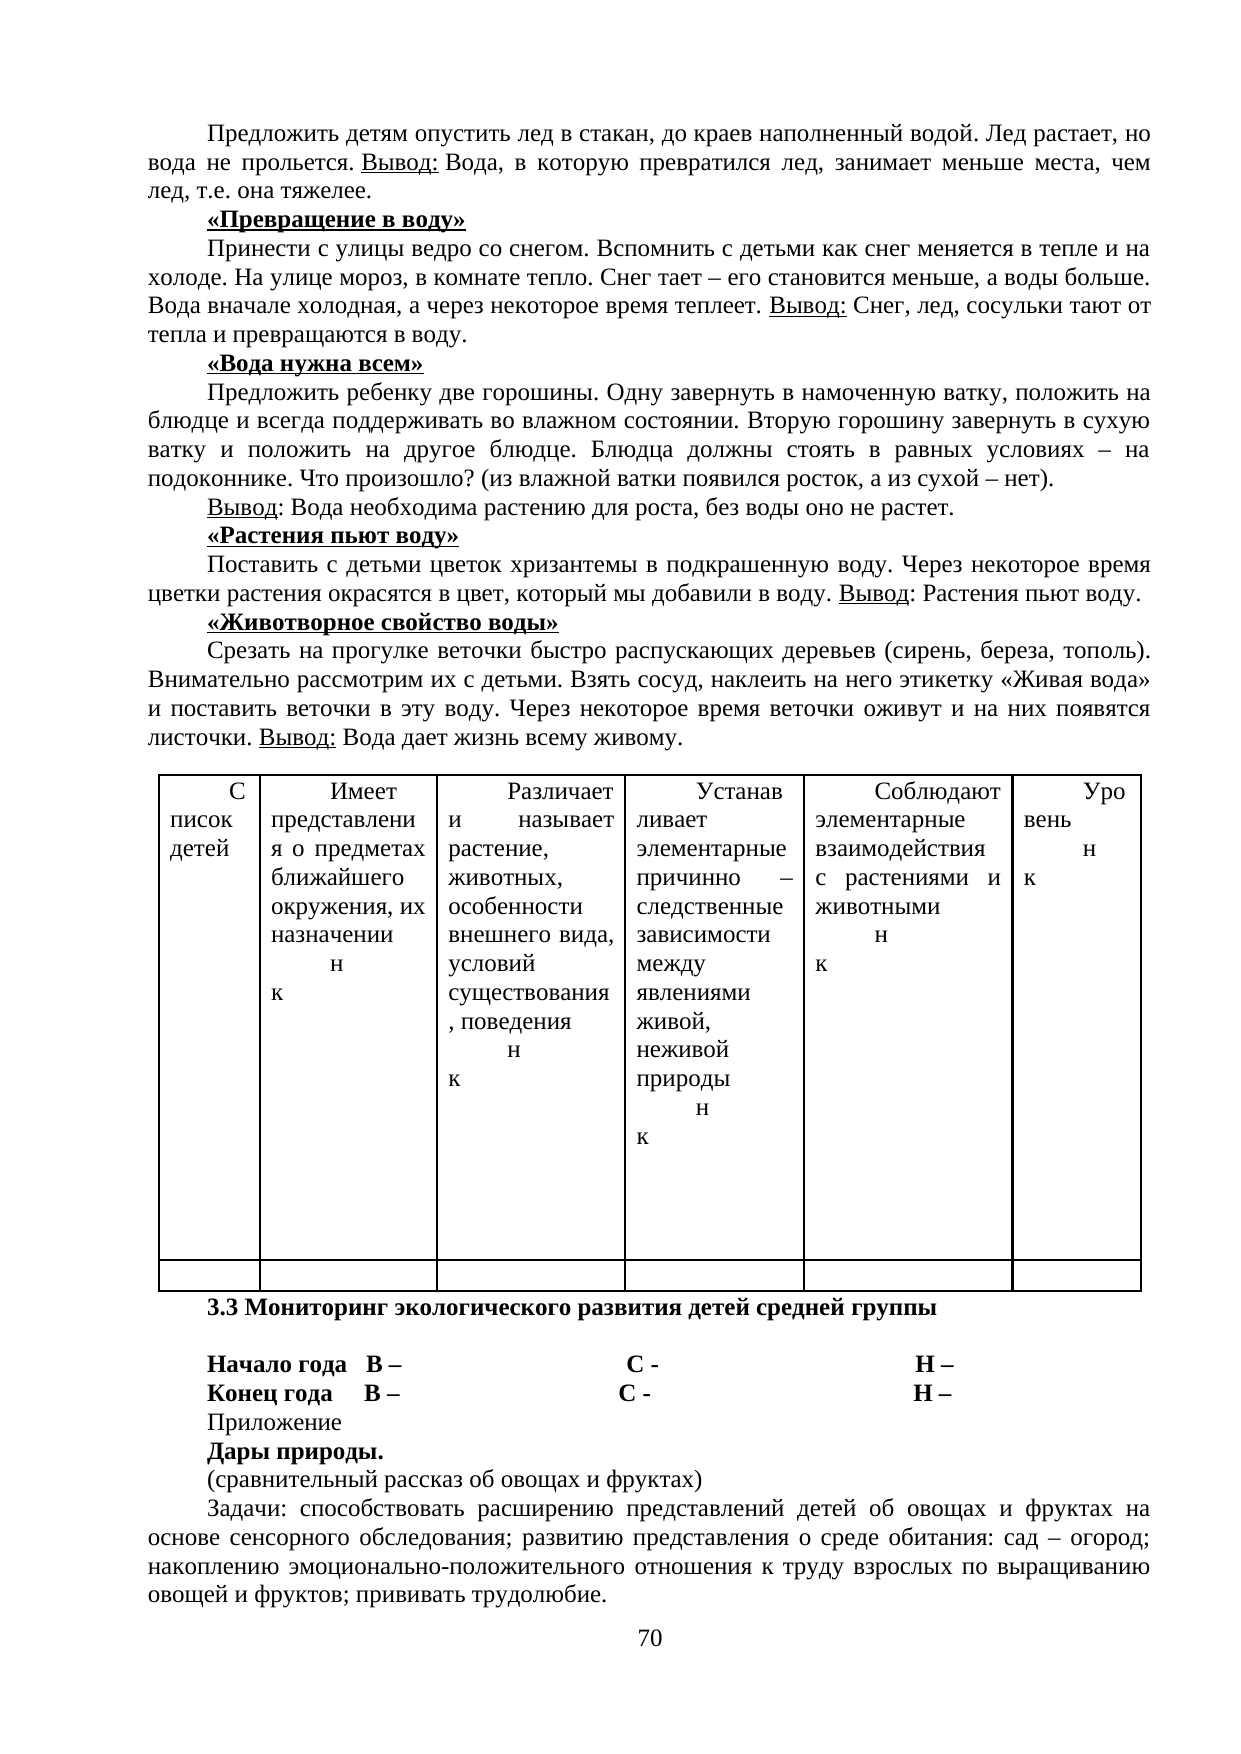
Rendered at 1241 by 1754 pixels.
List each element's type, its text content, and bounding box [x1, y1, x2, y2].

table_cell [438, 1261, 624, 1290]
text Поставить с детьми цветок хризантемы в подкрашенную воду. Через некоторое время цветки растения окрасятся в цвет, который мы добавили в воду. Вывод: Растения пьют воду. [148, 549, 1152, 607]
table_header Уровень н к [1014, 776, 1140, 1259]
table_header Устанавливает элементарные причинно – следственные зависимости между явлениями живой, неживой природы н к [626, 776, 803, 1259]
table_cell [805, 1261, 1011, 1290]
text Конец года В – С - Н – [148, 1378, 1152, 1407]
text «Превращение в воду» [148, 204, 1152, 233]
text Приложение [148, 1407, 1152, 1436]
table_cell [1014, 1261, 1140, 1290]
table_header Список детей [160, 776, 259, 1259]
text Срезать на прогулке веточки быстро распускающих деревьев (сирень, береза, тополь). Внимательно рассмотрим их с детьми. Взять сосуд, наклеить на него этикетку «Живая вода» и поставить веточки в эту воду. Через некоторое время веточки оживут и на них появятся листочки. Вывод: Вода дает жизнь всему живому. [148, 636, 1152, 751]
text Дары природы. [148, 1436, 1152, 1464]
text Принести с улицы ведро со снегом. Вспомнить с детьми как снег меняется в тепле и на холоде. На улице мороз, в комнате тепло. Снег тает – его становится меньше, а воды больше. Вода вначале холодная, а через некоторое время теплеет. Вывод: Снег, лед, сосульки тают от тепла и превращаются в воду. [148, 233, 1152, 348]
text Начало года В – С - Н – [148, 1349, 1152, 1378]
text Предложить детям опустить лед в стакан, до краев наполненный водой. Лед растает, но вода не прольется. Вывод: Вода, в которую превратился лед, занимает меньше места, чем лед, т.е. она тяжелее. [148, 118, 1152, 204]
table_header Соблюдают элементарные взаимодействия с растениями и животными н к [805, 776, 1011, 1259]
text 3.3 Мониторинг экологического развития детей средней группы [148, 751, 1152, 1321]
text «Растения пьют воду» [148, 521, 1152, 549]
text (сравнительный рассказ об овощах и фруктах) [148, 1464, 1152, 1493]
table_header Различает и называет растение, животных, особенности внешнего вида, условий существования, поведения н к [438, 776, 624, 1259]
table_cell [160, 1261, 259, 1290]
text Задачи: способствовать расширению представлений детей об овощах и фруктах на основе сенсорного обследования; развитию представления о среде обитания: сад – огород; накоплению эмоционально-положительного отношения к труду взрослых по выращиванию овощей и фруктов; прививать трудолюбие. [148, 1493, 1152, 1608]
table_cell [261, 1261, 436, 1290]
table_header Имеет представления о предметах ближайшего окружения, их назначении н к [261, 776, 436, 1259]
text «Вода нужна всем» [148, 348, 1152, 377]
text Предложить ребенку две горошины. Одну завернуть в намоченную ватку, положить на блюдце и всегда поддерживать во влажном состоянии. Вторую горошину завернуть в сухую ватку и положить на другое блюдце. Блюдца должны стоять в равных условиях – на подоконнике. Что произошло? (из влажной ватки появился росток, а из сухой – нет). [148, 377, 1152, 492]
text Вывод: Вода необходима растению для роста, без воды оно не растет. [148, 492, 1152, 521]
table_cell [626, 1261, 803, 1290]
text «Животворное свойство воды» [148, 607, 1152, 636]
